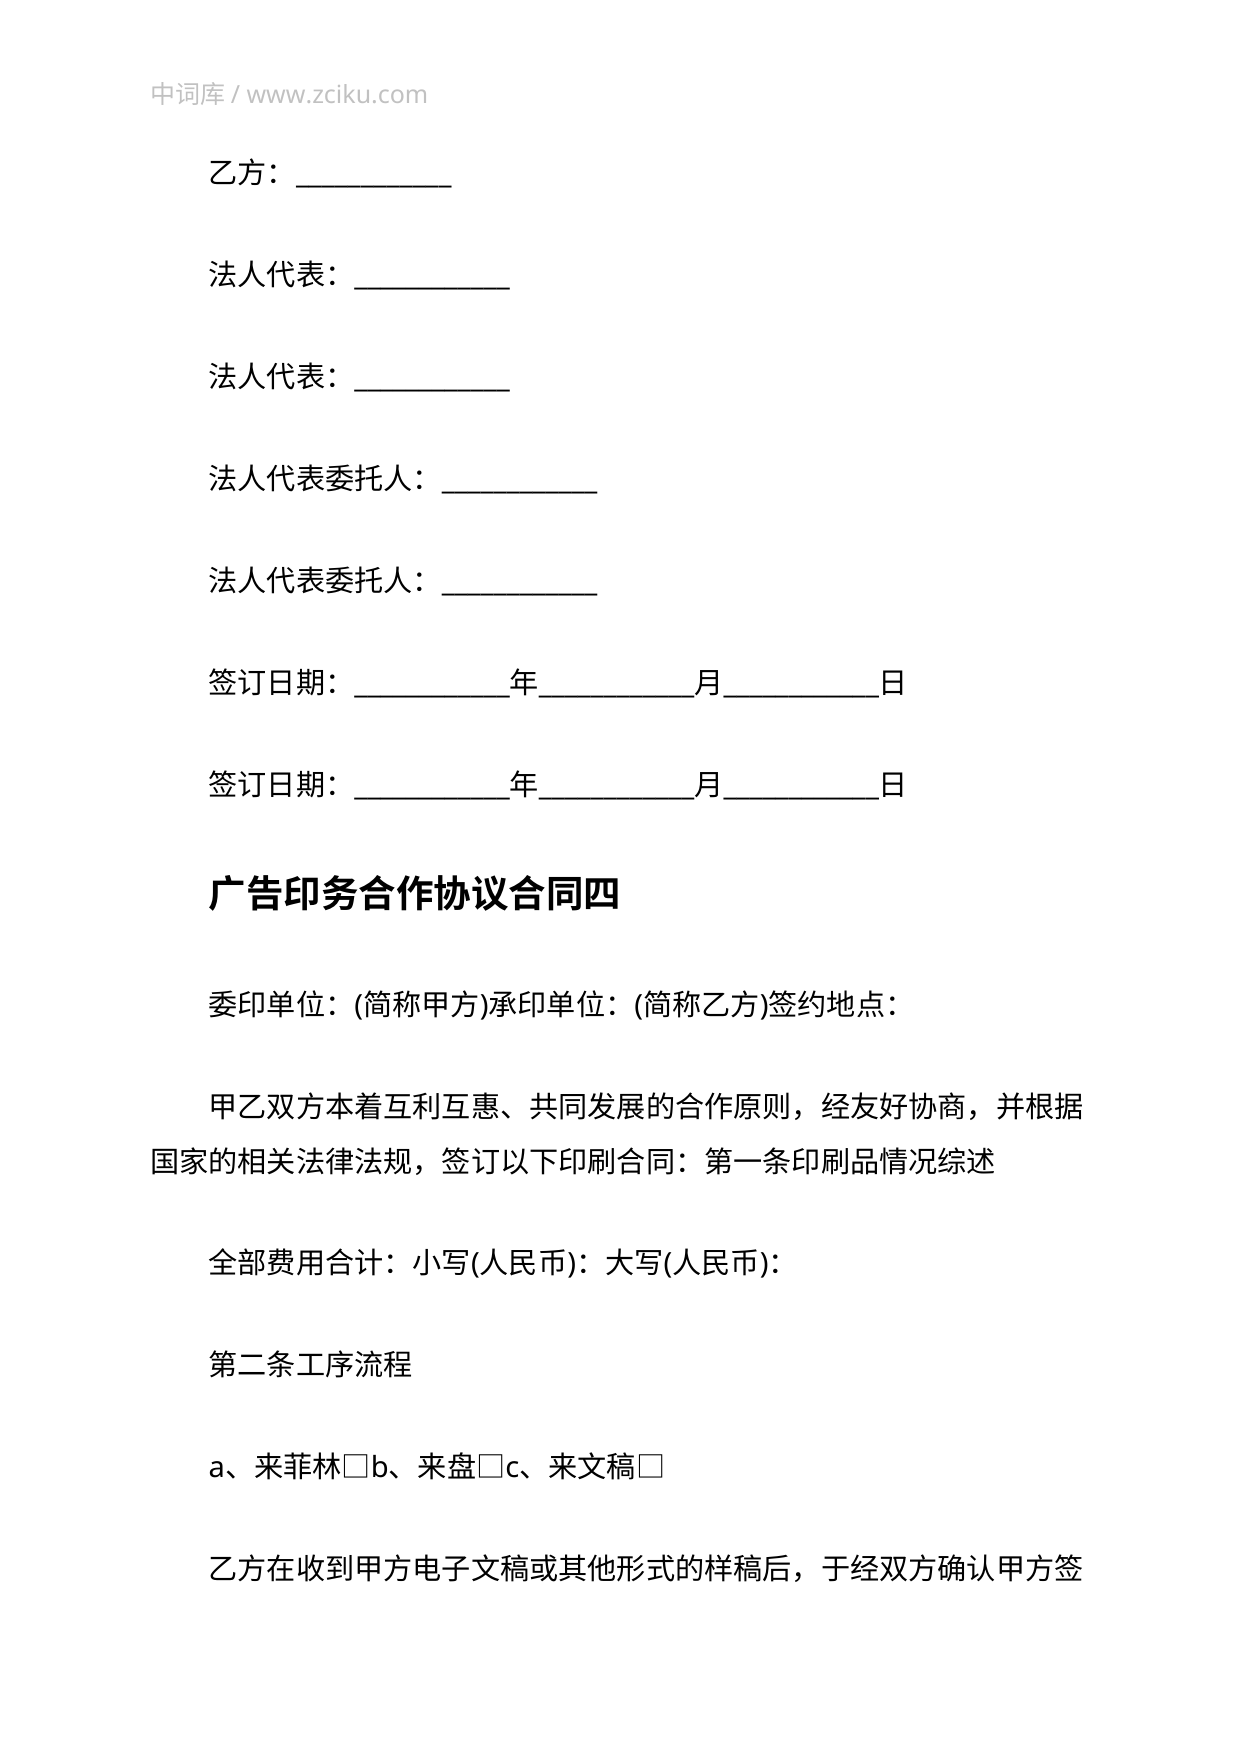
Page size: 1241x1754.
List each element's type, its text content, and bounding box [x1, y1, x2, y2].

text 法人代表：____________ [150, 354, 1090, 396]
text 法人代表：____________ [150, 252, 1090, 294]
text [150, 1546, 1090, 1588]
text 乙方：____________ [150, 150, 1090, 192]
text 委印单位：(简称甲方)承印单位：(简称乙方)签约地点： [150, 981, 1090, 1024]
text 全部费用合计：小写(人民币)：大写(人民币)： [150, 1240, 1090, 1282]
text a、来菲林□b、来盘□c、来文稿□ [150, 1444, 1090, 1486]
text 广告印务合作协议合同四 [150, 864, 1090, 918]
text 甲乙双方本着互利互惠、共同发展的合作原则，经友好协商，并根据国家的相关法律法规，签订以下印刷合同：第一条印刷品情况综述 [150, 1083, 1090, 1180]
text 签订日期：____________年____________月____________日 [150, 762, 1090, 804]
text 签订日期：____________年____________月____________日 [150, 660, 1090, 702]
text 法人代表委托人：____________ [150, 456, 1090, 498]
text 法人代表委托人：____________ [150, 558, 1090, 600]
text 第二条工序流程 [150, 1342, 1090, 1384]
